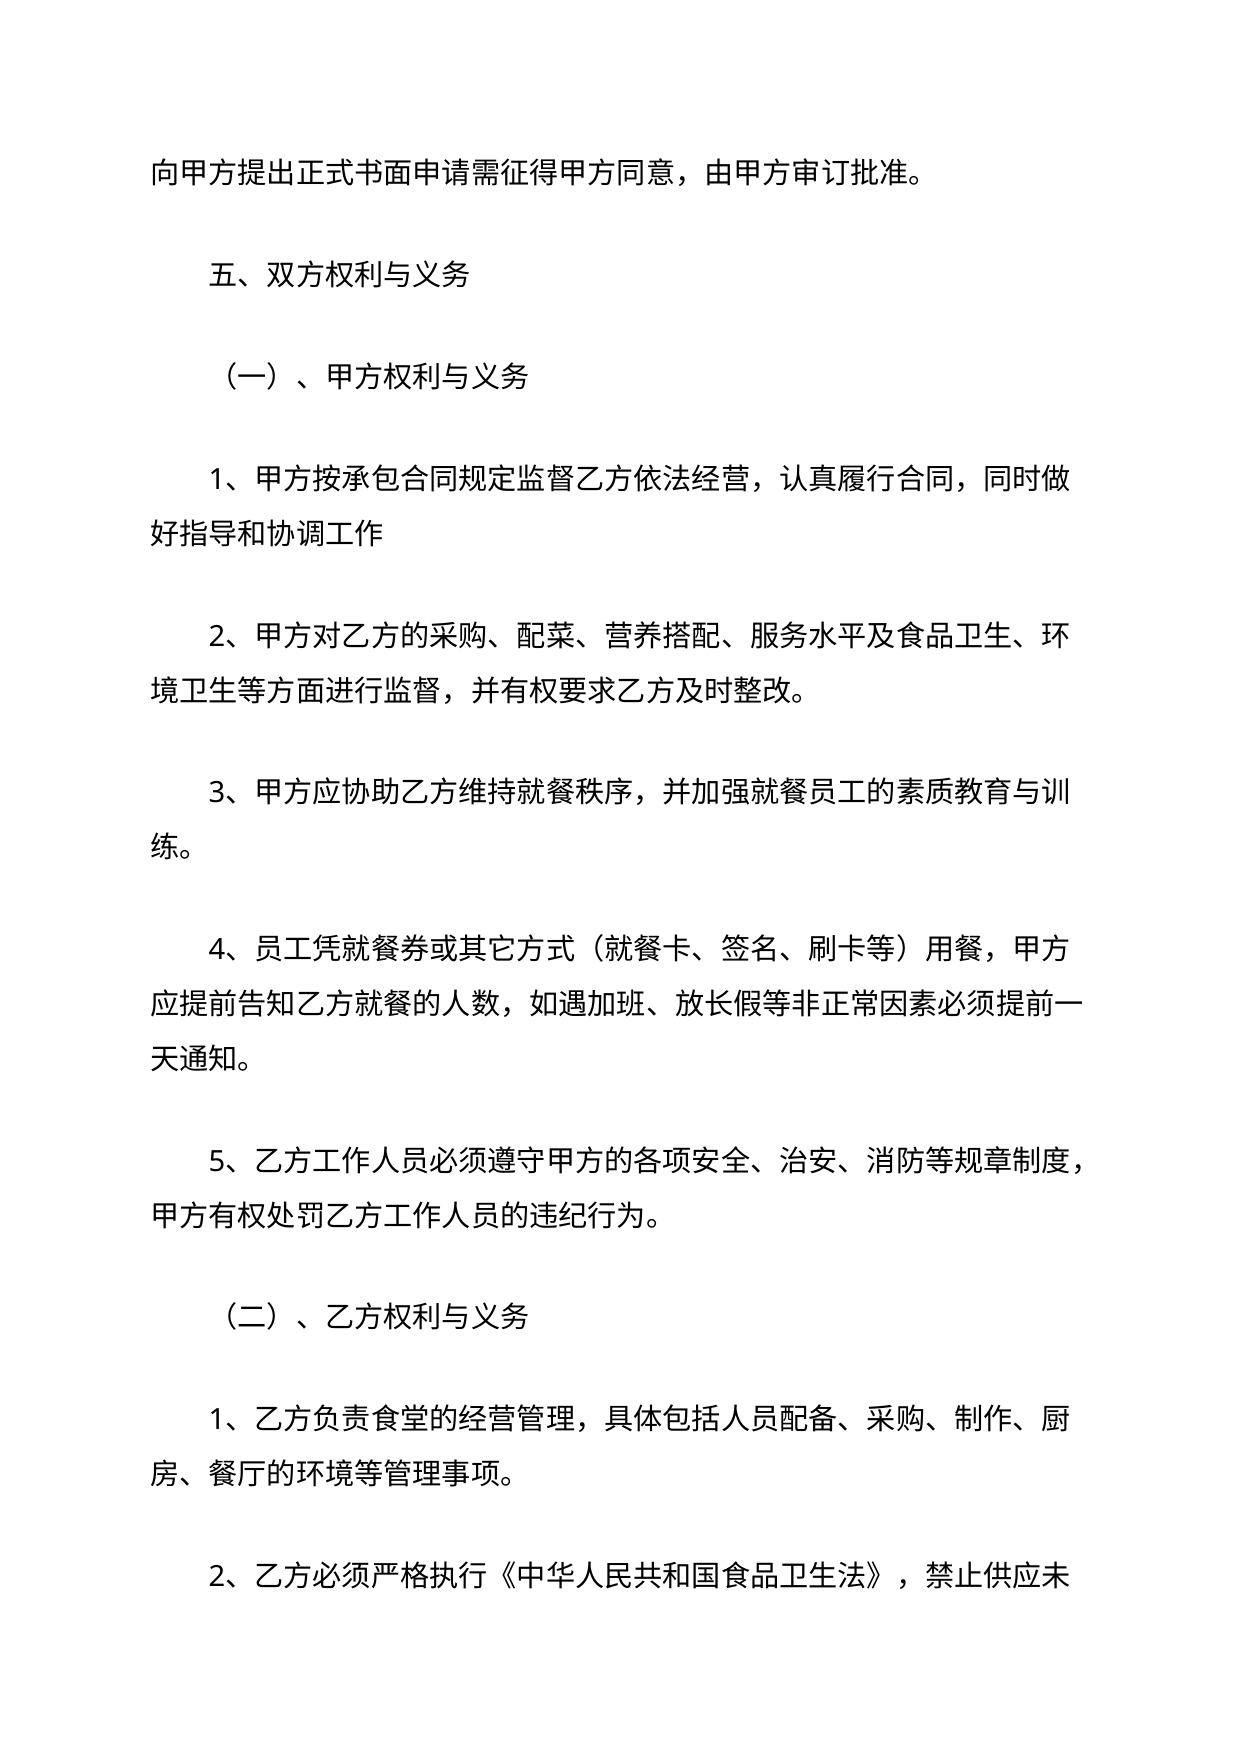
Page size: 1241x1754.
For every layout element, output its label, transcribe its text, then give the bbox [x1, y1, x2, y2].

text 5、乙方工作人员必须遵守甲方的各项安全、治安、消防等规章制度，甲方有权处罚乙方工作人员的违纪行为。 [150, 1137, 1090, 1234]
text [150, 1553, 1090, 1595]
text 3、甲方应协助乙方维持就餐秩序，并加强就餐员工的素质教育与训练。 [150, 769, 1090, 866]
text 2、甲方对乙方的采购、配菜、营养搭配、服务水平及食品卫生、环境卫生等方面进行监督，并有权要求乙方及时整改。 [150, 612, 1090, 709]
text （一）、甲方权利与义务 [150, 353, 1090, 396]
text 4、员工凭就餐券或其它方式（就餐卡、签名、刷卡等）用餐，甲方应提前告知乙方就餐的人数，如遇加班、放长假等非正常因素必须提前一天通知。 [150, 926, 1090, 1078]
text 1、乙方负责食堂的经营管理，具体包括人员配备、采购、制作、厨房、餐厅的环境等管理事项。 [150, 1396, 1090, 1493]
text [150, 150, 1090, 192]
text 五、双方权利与义务 [150, 252, 1090, 294]
text （二）、乙方权利与义务 [150, 1294, 1090, 1336]
text 1、甲方按承包合同规定监督乙方依法经营，认真履行合同，同时做好指导和协调工作 [150, 455, 1090, 553]
